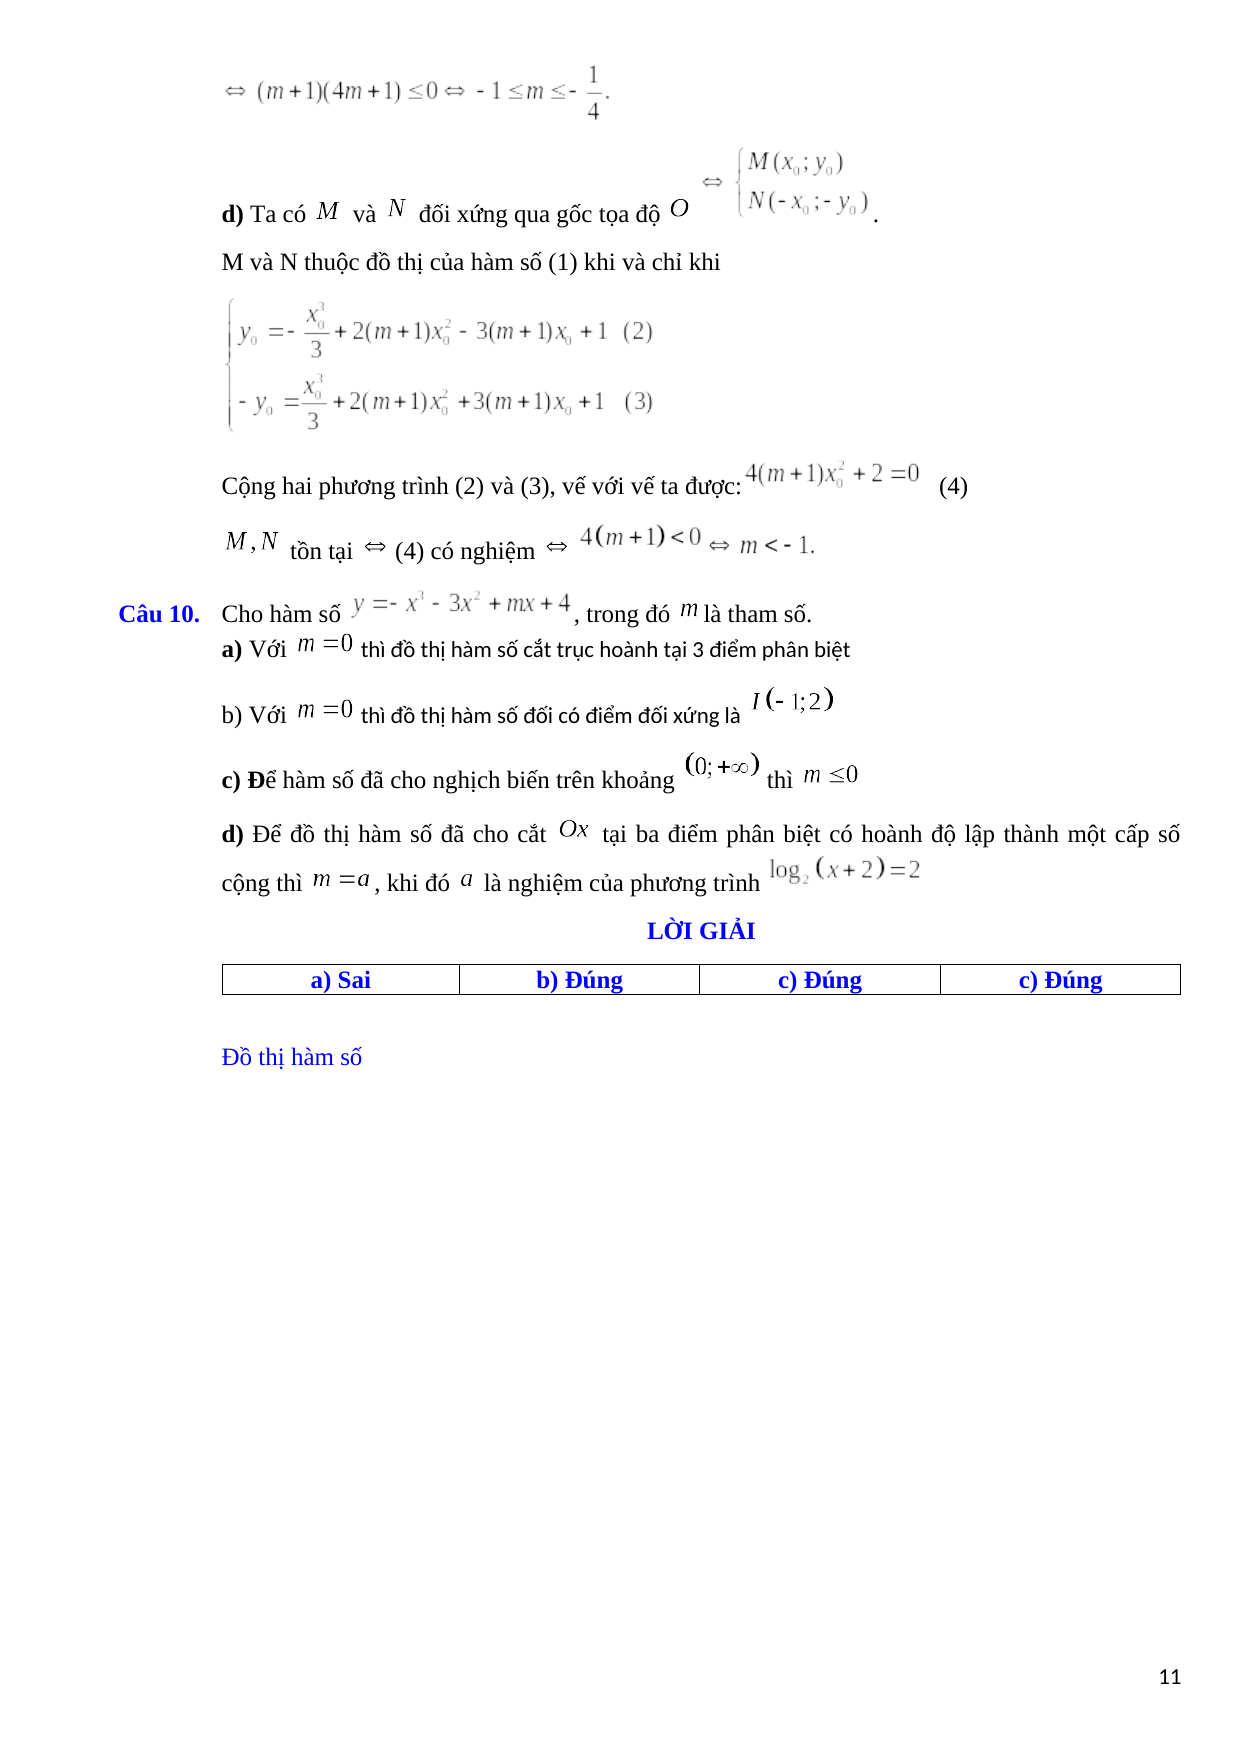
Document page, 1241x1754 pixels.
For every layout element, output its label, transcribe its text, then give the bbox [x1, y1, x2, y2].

text c) Để hàm số đã cho nghịch biến trên khoảng thì [221, 748, 1181, 794]
table_header b) Đúng [460, 965, 699, 993]
text tồn tại (4) có nghiệm [221, 519, 1181, 565]
text M và N thuộc đồ thị của hàm số (1) khi và chỉ khi [221, 247, 1181, 275]
text d) Để đồ thị hàm số đã cho cắt tại ba điểm phân biệt có hoành độ lập thành một cấp số cộng thì , khi đó là nghiệm của phương trình [221, 813, 1181, 897]
text d) Ta có và đối xứng qua gốc tọa độ . [221, 143, 1181, 228]
text LỜI GIẢI [221, 916, 1181, 945]
table_header c) Đúng [941, 965, 1180, 993]
text b) Với thì đồ thị hàm số đối có điểm đối xứng là [221, 682, 1181, 729]
table_header c) Đúng [700, 965, 940, 993]
list Cho hàm số , trong đó là tham số. [118, 584, 1181, 628]
text Cộng hai phương trình (2) và (3), vế với vế ta được:(4) [221, 455, 1181, 500]
text a) Với thì đồ thị hàm số cắt trục hoành tại 3 điểm phân biệt [221, 628, 1181, 663]
text Đồ thị hàm số [221, 1042, 1181, 1071]
table_header a) Sai [223, 965, 459, 993]
